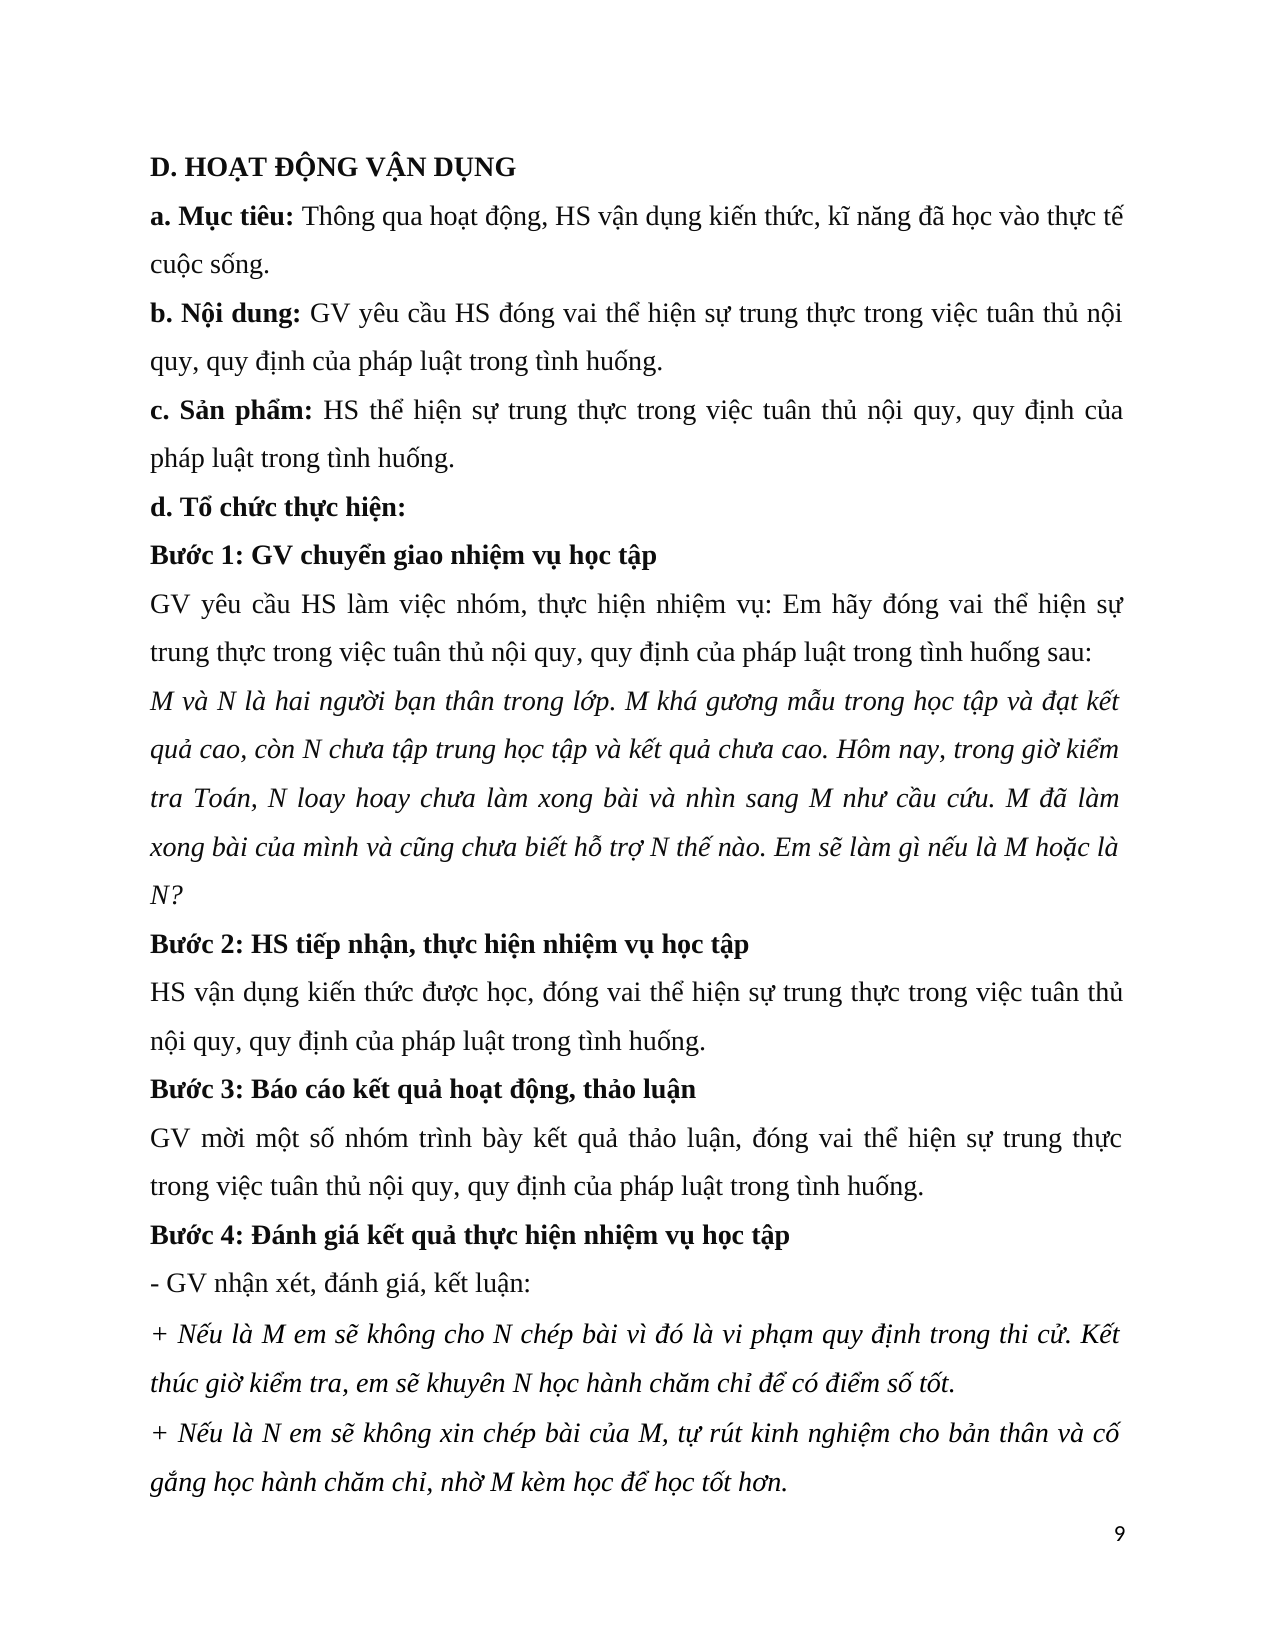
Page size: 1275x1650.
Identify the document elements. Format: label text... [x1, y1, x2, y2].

text Bước 3: Báo cáo kết quả hoạt động, thảo luận [150, 1072, 1125, 1105]
text Bước 1: GV chuyển giao nhiệm vụ học tập [150, 538, 1125, 571]
text + Nếu là N em sẽ không xin chép bài của M, tự rút kinh nghiệm cho bản thân và cố gắng học hành chăm chỉ, nhờ M kèm học để học tốt hơn. [150, 1416, 1125, 1497]
text D. HOẠT ĐỘNG VẬN DỤNG [150, 150, 1125, 182]
text GV mời một số nhóm trình bày kết quả thảo luận, đóng vai thể hiện sự trung thực trong việc tuân thủ nội quy, quy định của pháp luật trong tình huống. [150, 1121, 1125, 1202]
text b. Nội dung: GV yêu cầu HS đóng vai thể hiện sự trung thực trong việc tuân thủ nội quy, quy định của pháp luật trong tình huống. [150, 296, 1125, 377]
text a. Mục tiêu: Thông qua hoạt động, HS vận dụng kiến thức, kĩ năng đã học vào thực tế cuộc sống. [150, 198, 1125, 279]
text GV yêu cầu HS làm việc nhóm, thực hiện nhiệm vụ: Em hãy đóng vai thể hiện sự trung thực trong việc tuân thủ nội quy, quy định của pháp luật trong tình huống sau: [150, 587, 1125, 668]
text HS vận dụng kiến thức được học, đóng vai thể hiện sự trung thực trong việc tuân thủ nội quy, quy định của pháp luật trong tình huống. [150, 975, 1125, 1056]
text Bước 2: HS tiếp nhận, thực hiện nhiệm vụ học tập [150, 927, 1125, 959]
text d. Tổ chức thực hiện: [150, 490, 1125, 522]
text c. Sản phẩm: HS thể hiện sự trung thực trong việc tuân thủ nội quy, quy định của pháp luật trong tình huống. [150, 393, 1125, 474]
text Bước 4: Đánh giá kết quả thực hiện nhiệm vụ học tập [150, 1218, 1125, 1250]
text + Nếu là M em sẽ không cho N chép bài vì đó là vi phạm quy định trong thi cử. Kết thúc giờ kiểm tra, em sẽ khuyên N học hành chăm chỉ để có điểm số tốt. [150, 1317, 1125, 1398]
text M và N là hai người bạn thân trong lớp. M khá gương mẫu trong học tập và đạt kết quả cao, còn N chưa tập trung học tập và kết quả chưa cao. Hôm nay, trong giờ kiểm tra Toán, N loay hoay chưa làm xong bài và nhìn sang M như cầu cứu. M đã làm xong bài của mình và cũng chưa biết hỗ trợ N thế nào. Em sẽ làm gì nếu là M hoặc là N? [150, 684, 1125, 911]
text - GV nhận xét, đánh giá, kết luận: [150, 1266, 1125, 1299]
